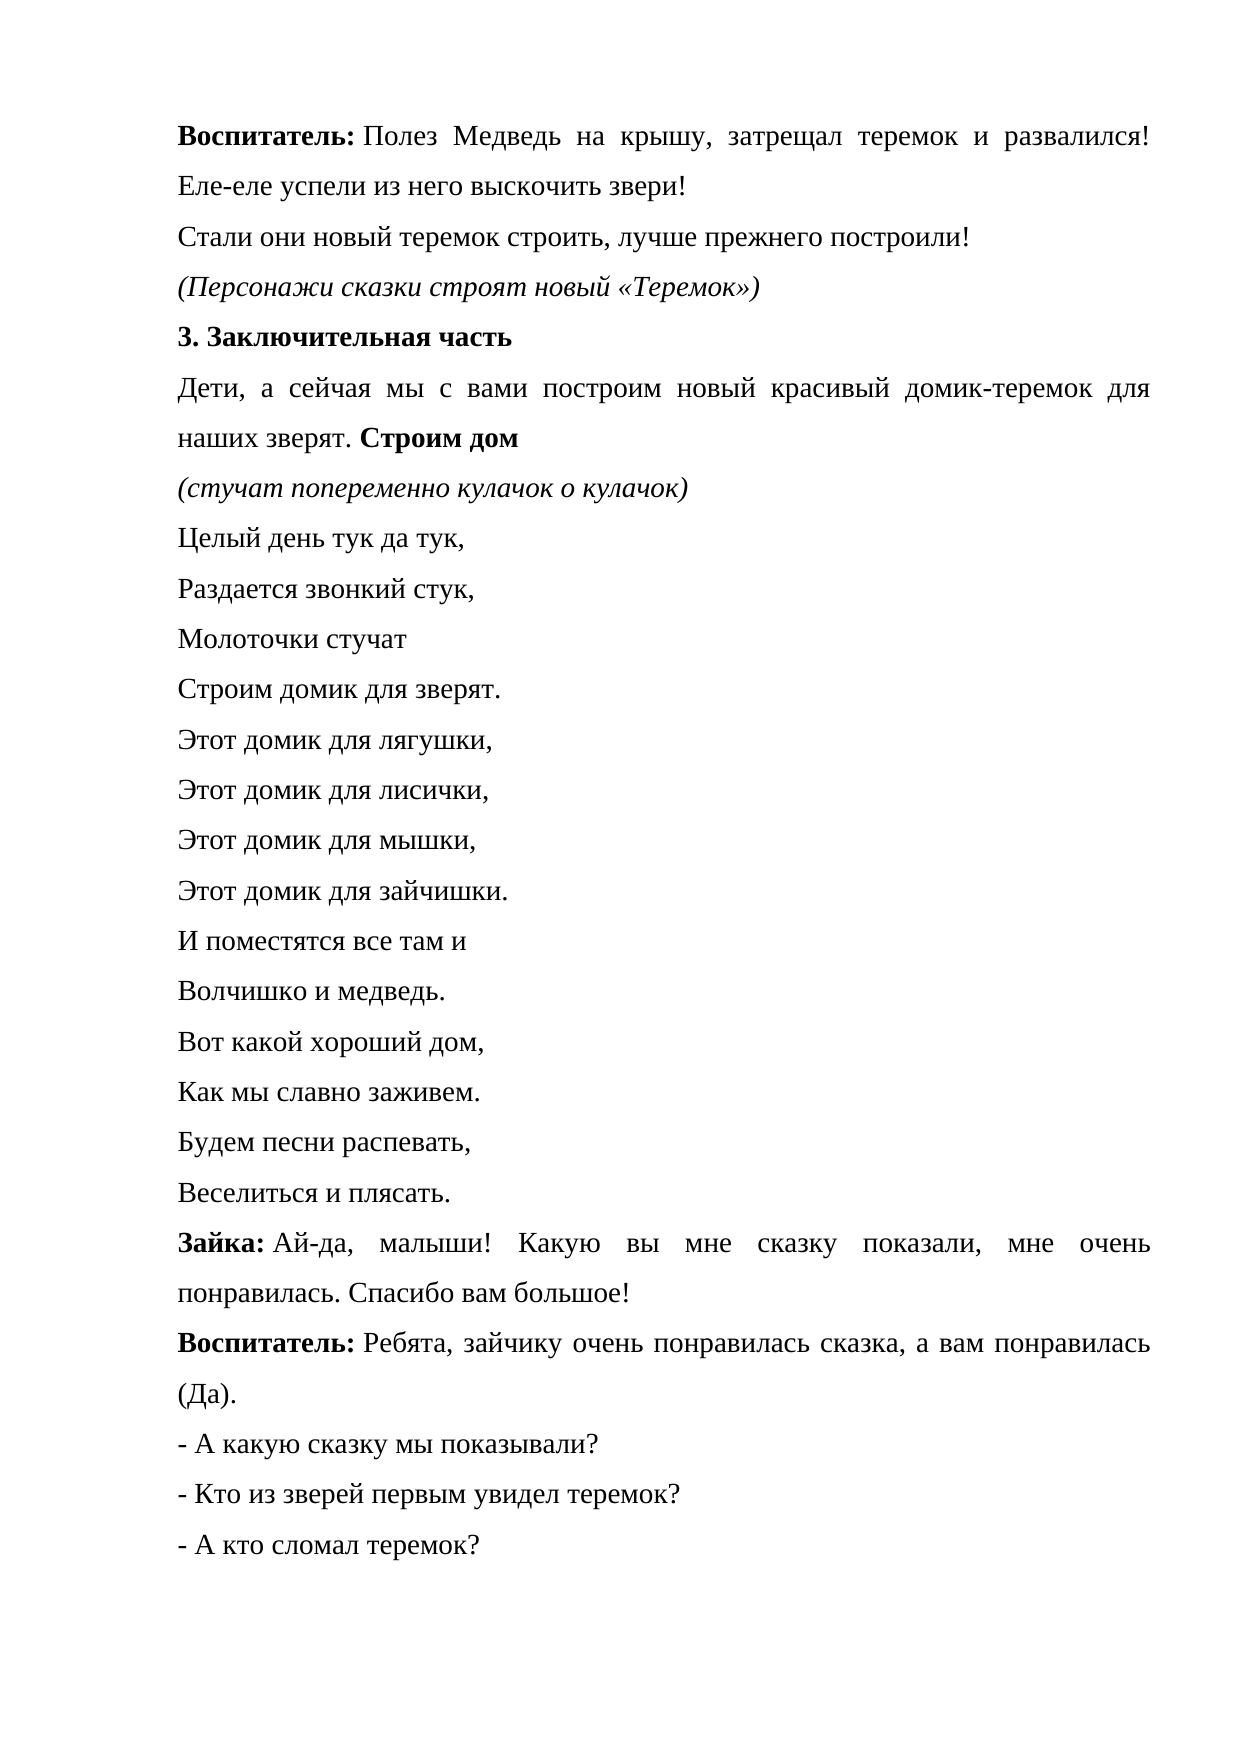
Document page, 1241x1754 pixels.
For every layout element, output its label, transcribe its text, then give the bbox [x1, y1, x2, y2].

text Целый день тук да тук, Раздается звонкий стук, Молоточки стучат Строим домик для зверят. Этот домик для лягушки, Этот домик для лисички, Этот домик для мышки, Этот домик для зайчишки. И поместятся все там и Волчишко и медведь. [177, 521, 1152, 1007]
text - А кто сломал теремок? [177, 1527, 1152, 1560]
text Воспитатель: Полез Медведь на крышу, затрещал теремок и развалился! Еле-еле успели из него выскочить звери! [177, 118, 1152, 202]
text Вот какой хороший дом, Как мы славно заживем. Будем песни распевать, Веселиться и плясать. [177, 1024, 1152, 1208]
text (Персонажи сказки строят новый «Теремок») [177, 269, 1152, 303]
text Воспитатель: Ребята, зайчику очень понравилась сказка, а вам понравилась (Да). [177, 1326, 1152, 1409]
text - Кто из зверей первым увидел теремок? [177, 1477, 1152, 1510]
text Зайка: Ай-да, малыши! Какую вы мне сказку показали, мне очень понравилась. Спасибо вам большое! [177, 1225, 1152, 1309]
text 3. Заключительная часть [177, 319, 1152, 353]
text - А какую сказку мы показывали? [177, 1426, 1152, 1460]
text Дети, а сейчая мы с вами построим новый красивый домик-теремок для наших зверят. Строим дом [177, 370, 1152, 453]
text Стали они новый теремок строить, лучше прежнего построили! [177, 219, 1152, 252]
text (стучат попеременно кулачок о кулачок) [177, 470, 1152, 504]
